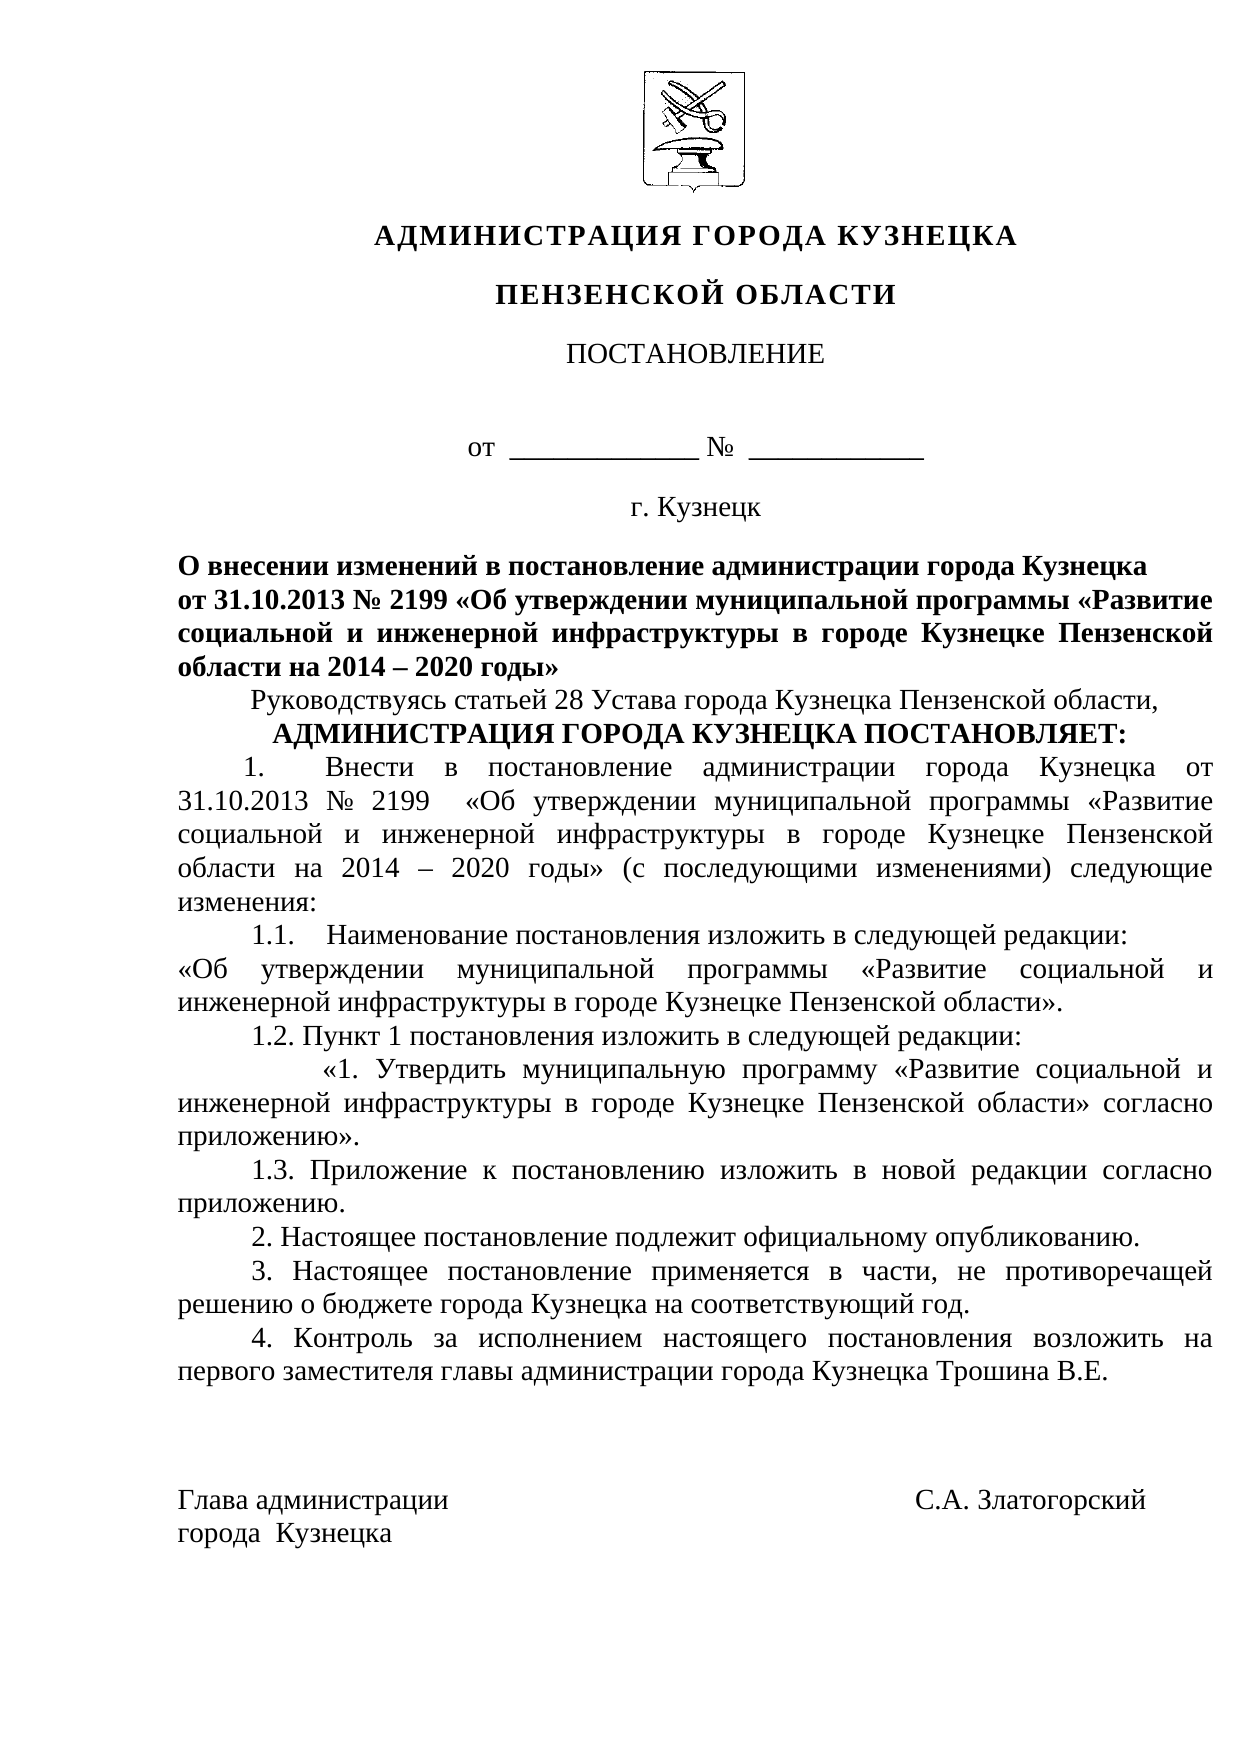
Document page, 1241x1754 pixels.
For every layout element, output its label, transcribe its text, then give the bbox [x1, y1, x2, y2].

subtitle ПОСТАНОВЛЕНИЕ [177, 337, 1214, 370]
text АДМИНИСТРАЦИЯ ГОРОДА КУЗНЕЦКА [177, 86, 1214, 251]
picture [635, 65, 745, 201]
text города Кузнецка [177, 1515, 1214, 1549]
text ПЕНЗЕНСКОЙ ОБЛАСТИ [177, 277, 1214, 311]
text «Об утверждении муниципальной программы «Развитие социальной и инженерной инфраструктуры в городе Кузнецке Пензенской области». [177, 951, 1214, 1018]
text Руководствуясь статьей 28 Устава города Кузнецка Пензенской области, [177, 682, 1214, 716]
text 1.2. Пункт 1 постановления изложить в следующей редакции: [177, 1018, 1214, 1051]
text 1.3. Приложение к постановлению изложить в новой редакции согласно приложению. [177, 1152, 1214, 1219]
list Наименование постановления изложить в следующей редакции: [251, 917, 1214, 951]
text АДМИНИСТРАЦИЯ ГОРОДА КУЗНЕЦКА ПОСТАНОВЛЯЕТ: [121, 716, 1214, 749]
text от _____________ № ____________ [177, 429, 1214, 463]
text 2. Настоящее постановление подлежит официальному опубликованию. [177, 1219, 1214, 1253]
text Глава администрации С.А. Златогорский [177, 1482, 1214, 1515]
text от 31.10.2013 № 2199 «Об утверждении муниципальной программы «Развитие социальной и инженерной инфраструктуры в городе Кузнецке Пензенской области на 2014 – 2020 годы» [177, 582, 1214, 682]
text 3. Настоящее постановление применяется в части, не противоречащей решению о бюджете города Кузнецка на соответствующий год. [177, 1253, 1214, 1320]
text О внесении изменений в постановление администрации города Кузнецка [177, 548, 1214, 582]
list Внести в постановление администрации города Кузнецка от 31.10.2013 № 2199 «Об утверждении муниципальной программы «Развитие социальной и инженерной инфраструктуры в городе Кузнецке Пензенской области на 2014 – 2020 годы» (с последующими изменениями) следующие изменения: [177, 749, 1214, 917]
text «1. Утвердить муниципальную программу «Развитие социальной и инженерной инфраструктуры в городе Кузнецке Пензенской области» согласно приложению». [177, 1051, 1214, 1152]
text г. Кузнецк [177, 489, 1214, 522]
text 4. Контроль за исполнением настоящего постановления возложить на первого заместителя главы администрации города Кузнецка Трошина В.Е. [177, 1320, 1214, 1387]
